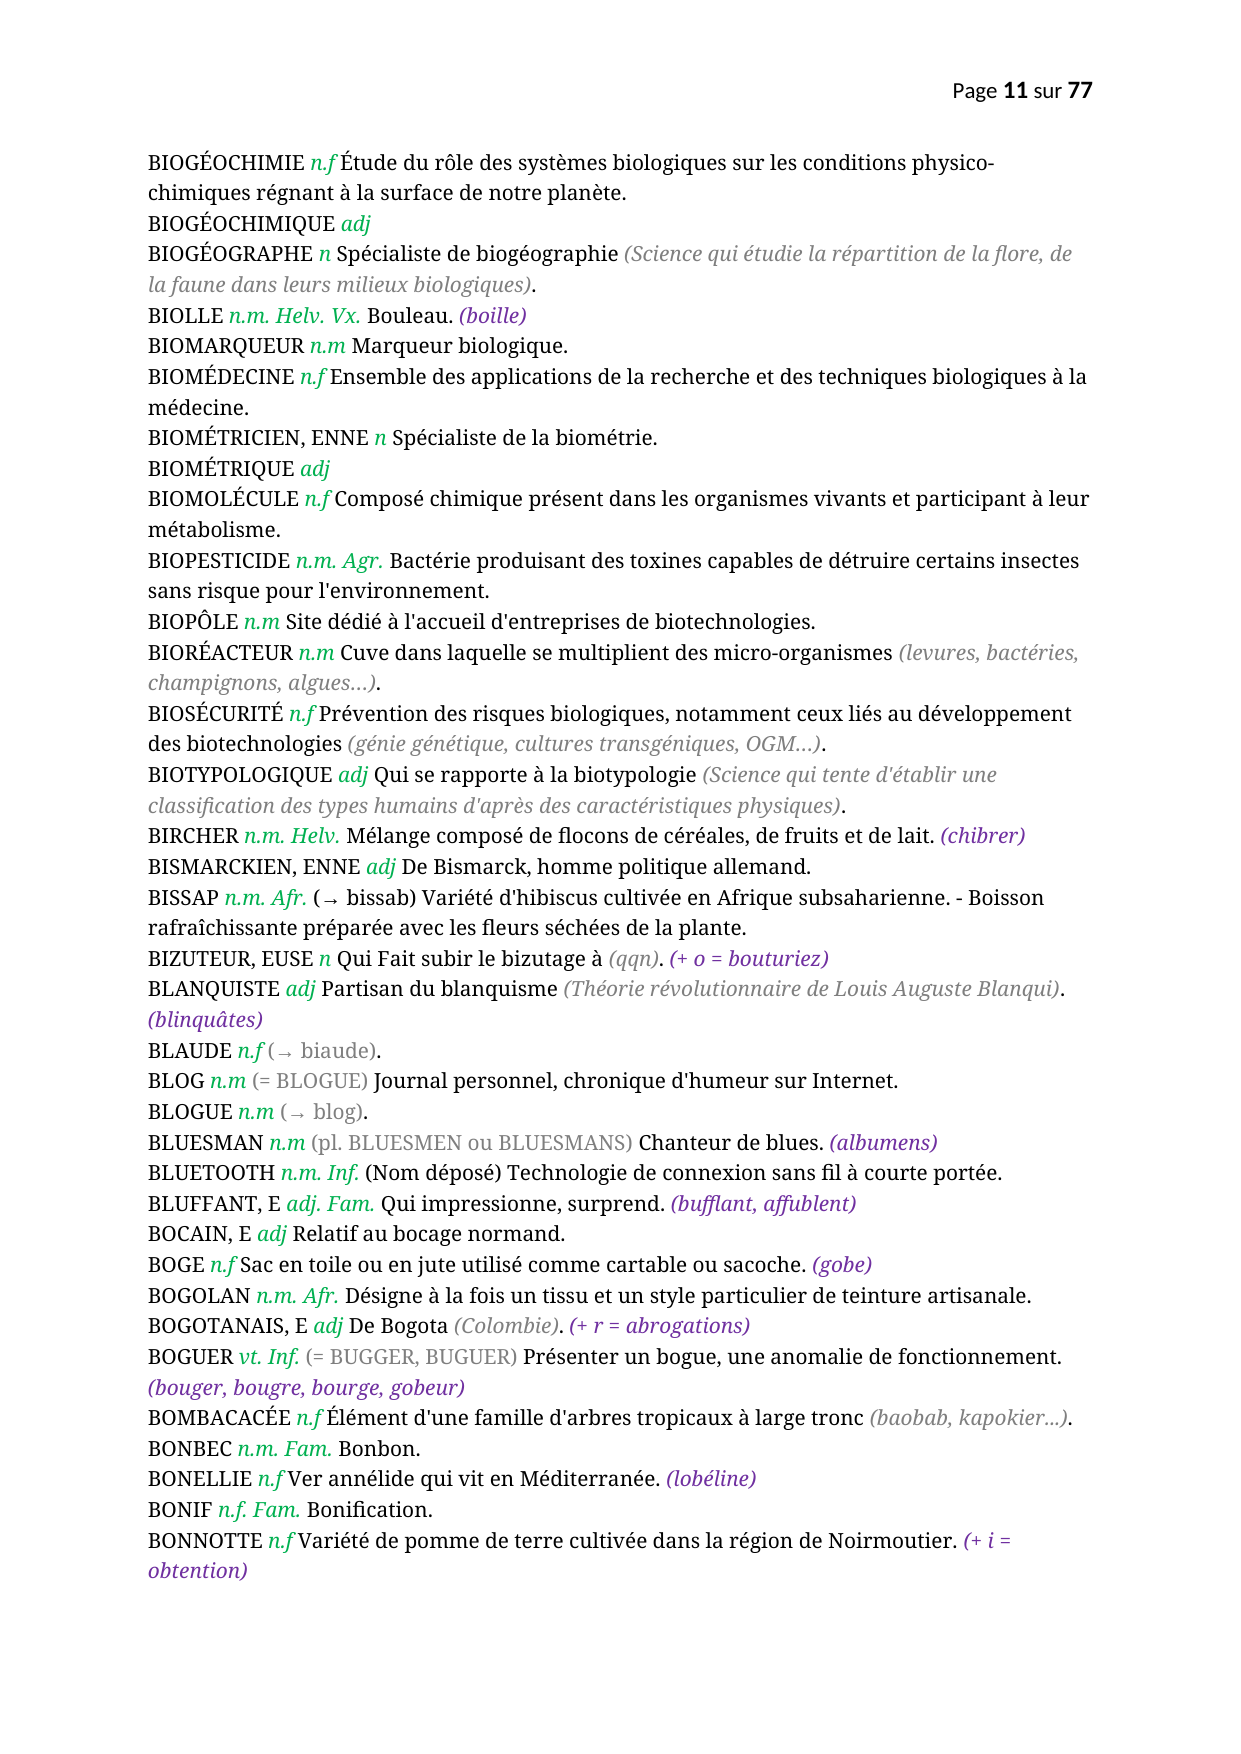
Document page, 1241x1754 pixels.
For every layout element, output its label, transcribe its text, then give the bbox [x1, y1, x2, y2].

text BONNOTTE n.f Variété de pomme de terre cultivée dans la région de Noirmoutier. (+ i = obtention) [148, 1526, 1093, 1585]
text BOGE n.f Sac en toile ou en jute utilisé comme cartable ou sacoche. (gobe) [148, 1250, 1093, 1278]
text BIOGÉOCHIMIE n.f Étude du rôle des systèmes biologiques sur les conditions physico-chimiques régnant à la surface de notre planète. [148, 148, 1093, 207]
text BIOTYPOLOGIQUE adj Qui se rapporte à la biotypologie (Science qui tente d'établir une classification des types humains d'après des caractéristiques physiques). [148, 760, 1093, 819]
text BISMARCKIEN, ENNE adj De Bismarck, homme politique allemand. [148, 852, 1093, 880]
text BLAUDE n.f (→ biaude). [148, 1036, 1093, 1064]
text BONBEC n.m. Fam. Bonbon. [148, 1434, 1093, 1462]
text BOGOTANAIS, E adj De Bogota (Colombie). (+ r = abrogations) [148, 1311, 1093, 1340]
text BIOSÉCURITÉ n.f Prévention des risques biologiques, notamment ceux liés au développement des biotechnologies (génie génétique, cultures transgéniques, OGM…). [148, 699, 1093, 758]
text BIOPÔLE n.m Site dédié à l'accueil d'entreprises de biotechnologies. [148, 607, 1093, 635]
text BLOGUE n.m (→ blog). [148, 1097, 1093, 1125]
text BIOPESTICIDE n.m. Agr. Bactérie produisant des toxines capables de détruire certains insectes sans risque pour l'environnement. [148, 546, 1093, 605]
text BIOMOLÉCULE n.f Composé chimique présent dans les organismes vivants et participant à leur métabolisme. [148, 484, 1093, 543]
text BLOG n.m (= BLOGUE) Journal personnel, chronique d'humeur sur Internet. [148, 1066, 1093, 1095]
text BIOMÉDECINE n.f Ensemble des applications de la recherche et des techniques biologiques à la médecine. [148, 362, 1093, 421]
text BLUETOOTH n.m. Inf. (Nom déposé) Technologie de connexion sans fil à courte portée. [148, 1158, 1093, 1187]
text BIORÉACTEUR n.m Cuve dans laquelle se multiplient des micro-organismes (levures, bactéries, champignons, algues…). [148, 638, 1093, 697]
text BLUFFANT, E adj. Fam. Qui impressionne, surprend. (bufflant, affublent) [148, 1189, 1093, 1217]
text BIZUTEUR, EUSE n Qui Fait subir le bizutage à (qqn). (+ o = bouturiez) [148, 944, 1093, 972]
text BISSAP n.m. Afr. (→ bissab) Variété d'hibiscus cultivée en Afrique subsaharienne. - Boisson rafraîchissante préparée avec les fleurs séchées de la plante. [148, 883, 1093, 942]
text BIOGÉOCHIMIQUE adj [148, 209, 1093, 237]
text BOGOLAN n.m. Afr. Désigne à la fois un tissu et un style particulier de teinture artisanale. [148, 1281, 1093, 1309]
text BONIF n.f. Fam. Bonification. [148, 1495, 1093, 1523]
text BIRCHER n.m. Helv. Mélange composé de flocons de céréales, de fruits et de lait. (chibrer) [148, 821, 1093, 850]
text BIOLLE n.m. Helv. Vx. Bouleau. (boille) [148, 301, 1093, 329]
text BONELLIE n.f Ver annélide qui vit en Méditerranée. (lobéline) [148, 1464, 1093, 1493]
text BLUESMAN n.m (pl. BLUESMEN ou BLUESMANS) Chanteur de blues. (albumens) [148, 1128, 1093, 1156]
text BOCAIN, E adj Relatif au bocage normand. [148, 1219, 1093, 1248]
text BIOMARQUEUR n.m Marqueur biologique. [148, 331, 1093, 360]
text BOMBACACÉE n.f Élément d'une famille d'arbres tropicaux à large tronc (baobab, kapokier...). [148, 1403, 1093, 1432]
text BIOMÉTRICIEN, ENNE n Spécialiste de la biométrie. [148, 423, 1093, 452]
text BLANQUISTE adj Partisan du blanquisme (Théorie révolutionnaire de Louis Auguste Blanqui). (blinquâtes) [148, 974, 1093, 1033]
text BIOMÉTRIQUE adj [148, 454, 1093, 482]
text BOGUER vt. Inf. (= BUGGER, BUGUER) Présenter un bogue, une anomalie de fonctionnement. (bouger, bougre, bourge, gobeur) [148, 1342, 1093, 1401]
text BIOGÉOGRAPHE n Spécialiste de biogéographie (Science qui étudie la répartition de la flore, de la faune dans leurs milieux biologiques). [148, 239, 1093, 298]
